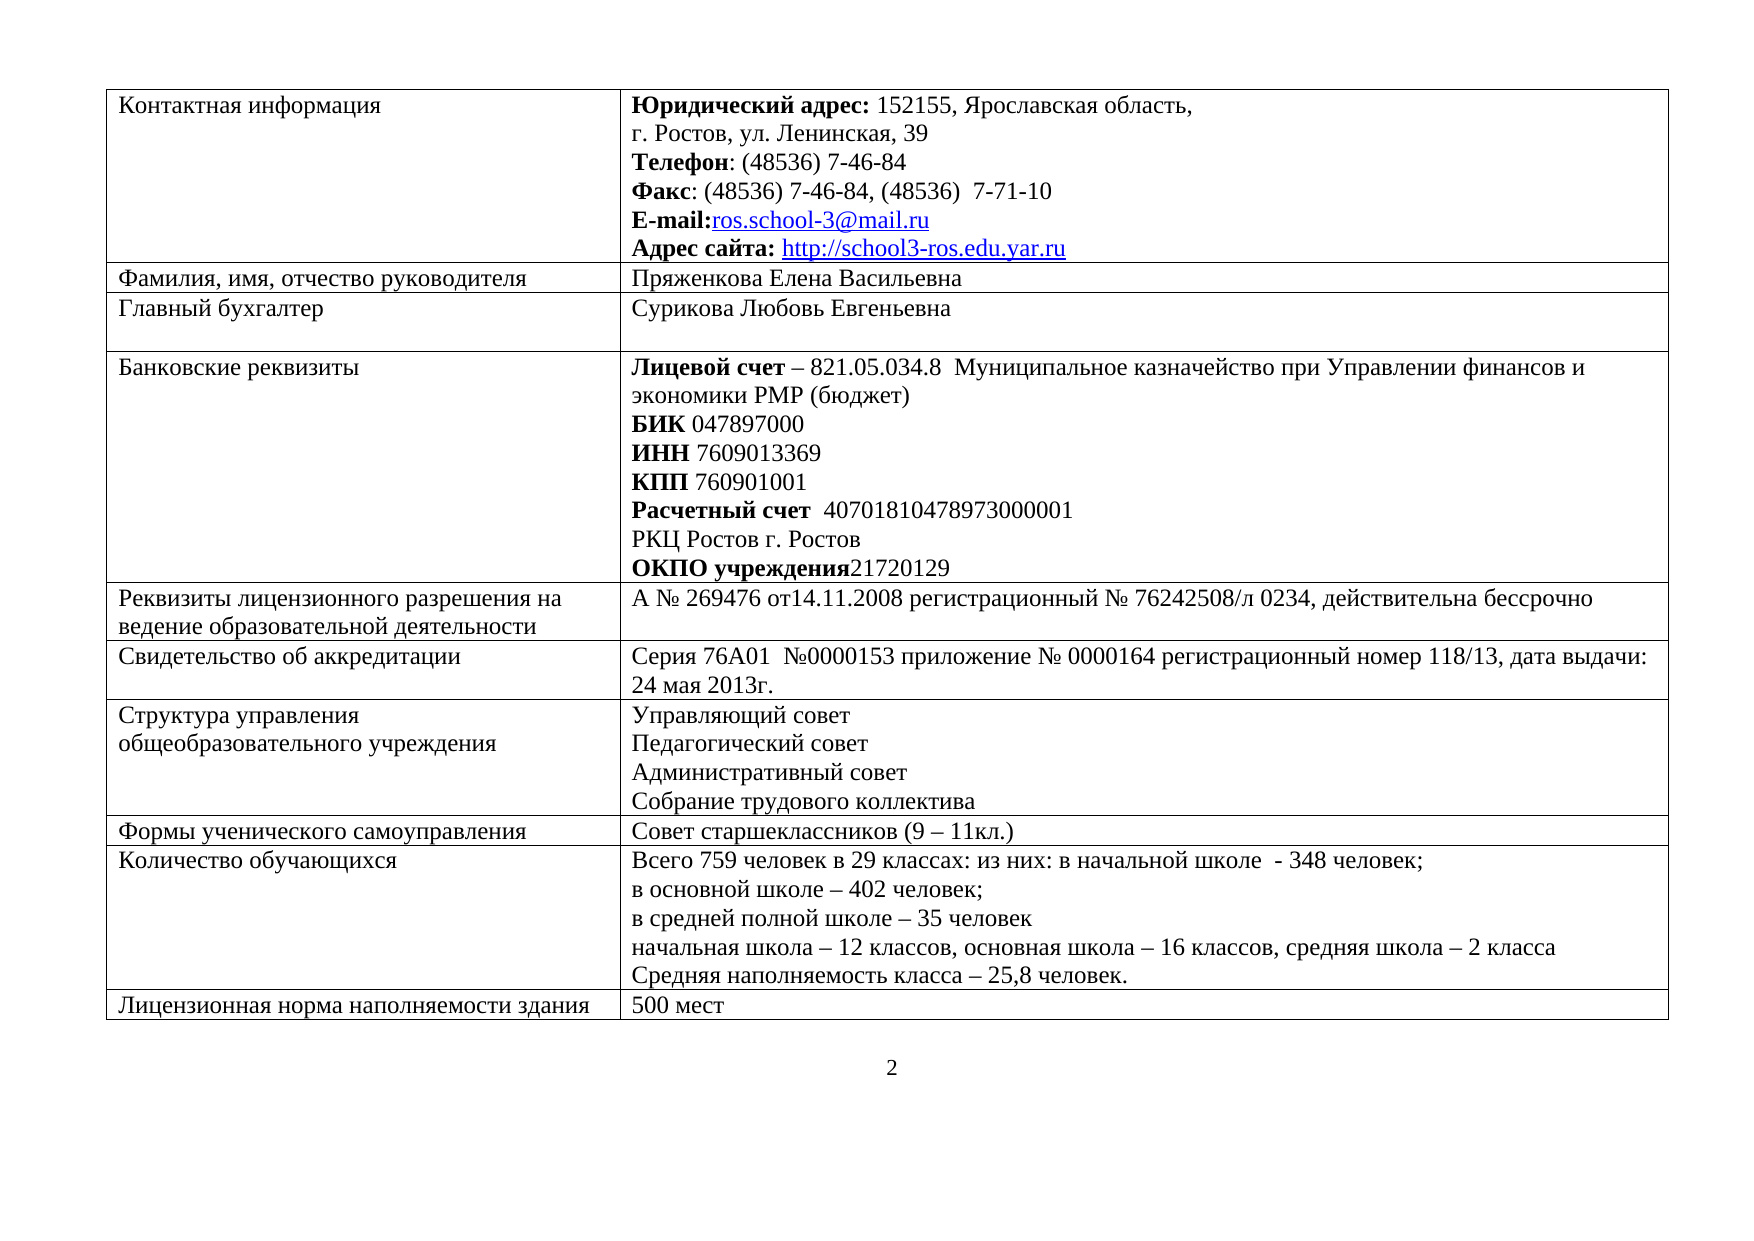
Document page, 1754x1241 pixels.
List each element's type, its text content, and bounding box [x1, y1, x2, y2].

table_cell Совет старшеклассников (9 – 11кл.) [621, 816, 1668, 844]
table_cell Всего 759 человек в 29 классах: из них: в начальной школе - 348 человек; в основной школе – 402 человек; в средней полной школе – 35 человек начальная школа – 12 классов, основная школа – 16 классов, средняя школа – 2 класса Средняя наполняемость класса – 25,8 человек. [621, 846, 1668, 989]
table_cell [107, 990, 620, 1019]
table_cell Банковские реквизиты [107, 352, 620, 582]
table_cell А № 269476 от14.11.2008 регистрационный № 76242508/л 0234, действительна бессрочно [621, 583, 1668, 640]
table_cell Главный бухгалтер [107, 293, 620, 351]
table_cell Пряженкова Елена Васильевна [621, 263, 1668, 292]
table_cell Контактная информация [107, 90, 620, 262]
table_cell Лицевой счет – 821.05.034.8 Муниципальное казначейство при Управлении финансов и экономики РМР (бюджет) БИК 047897000 ИНН 7609013369 КПП 760901001 Расчетный счет 40701810478973000001 РКЦ Ростов г. Ростов ОКПО учреждения21720129 [621, 352, 1668, 582]
table_cell Количество обучающихся [107, 846, 620, 989]
table_cell Управляющий совет Педагогический совет Административный совет Собрание трудового коллектива [621, 700, 1668, 815]
table_cell 500 мест [621, 990, 1668, 1019]
table_cell Свидетельство об аккредитации [107, 641, 620, 699]
table_cell Юридический адрес: 152155, Ярославская область, г. Ростов, ул. Ленинская, 39 Телефон: (48536) 7-46-84 Факс: (48536) 7-46-84, (48536) 7-71-10 E-mail:ros.school-3@mail.ru Адрес сайта: http://school3-ros.edu.yar.ru [621, 90, 1668, 262]
table_cell Фамилия, имя, отчество руководителя [107, 263, 620, 292]
table_cell Формы ученического самоуправления [107, 816, 620, 844]
table_cell Серия 76А01 №0000153 приложение № 0000164 регистрационный номер 118/13, дата выдачи: 24 мая 2013г. [621, 641, 1668, 699]
table_cell Структура управления общеобразовательного учреждения [107, 700, 620, 815]
table_cell Реквизиты лицензионного разрешения на ведение образовательной деятельности [107, 583, 620, 640]
table_cell Сурикова Любовь Евгеньевна [621, 293, 1668, 351]
